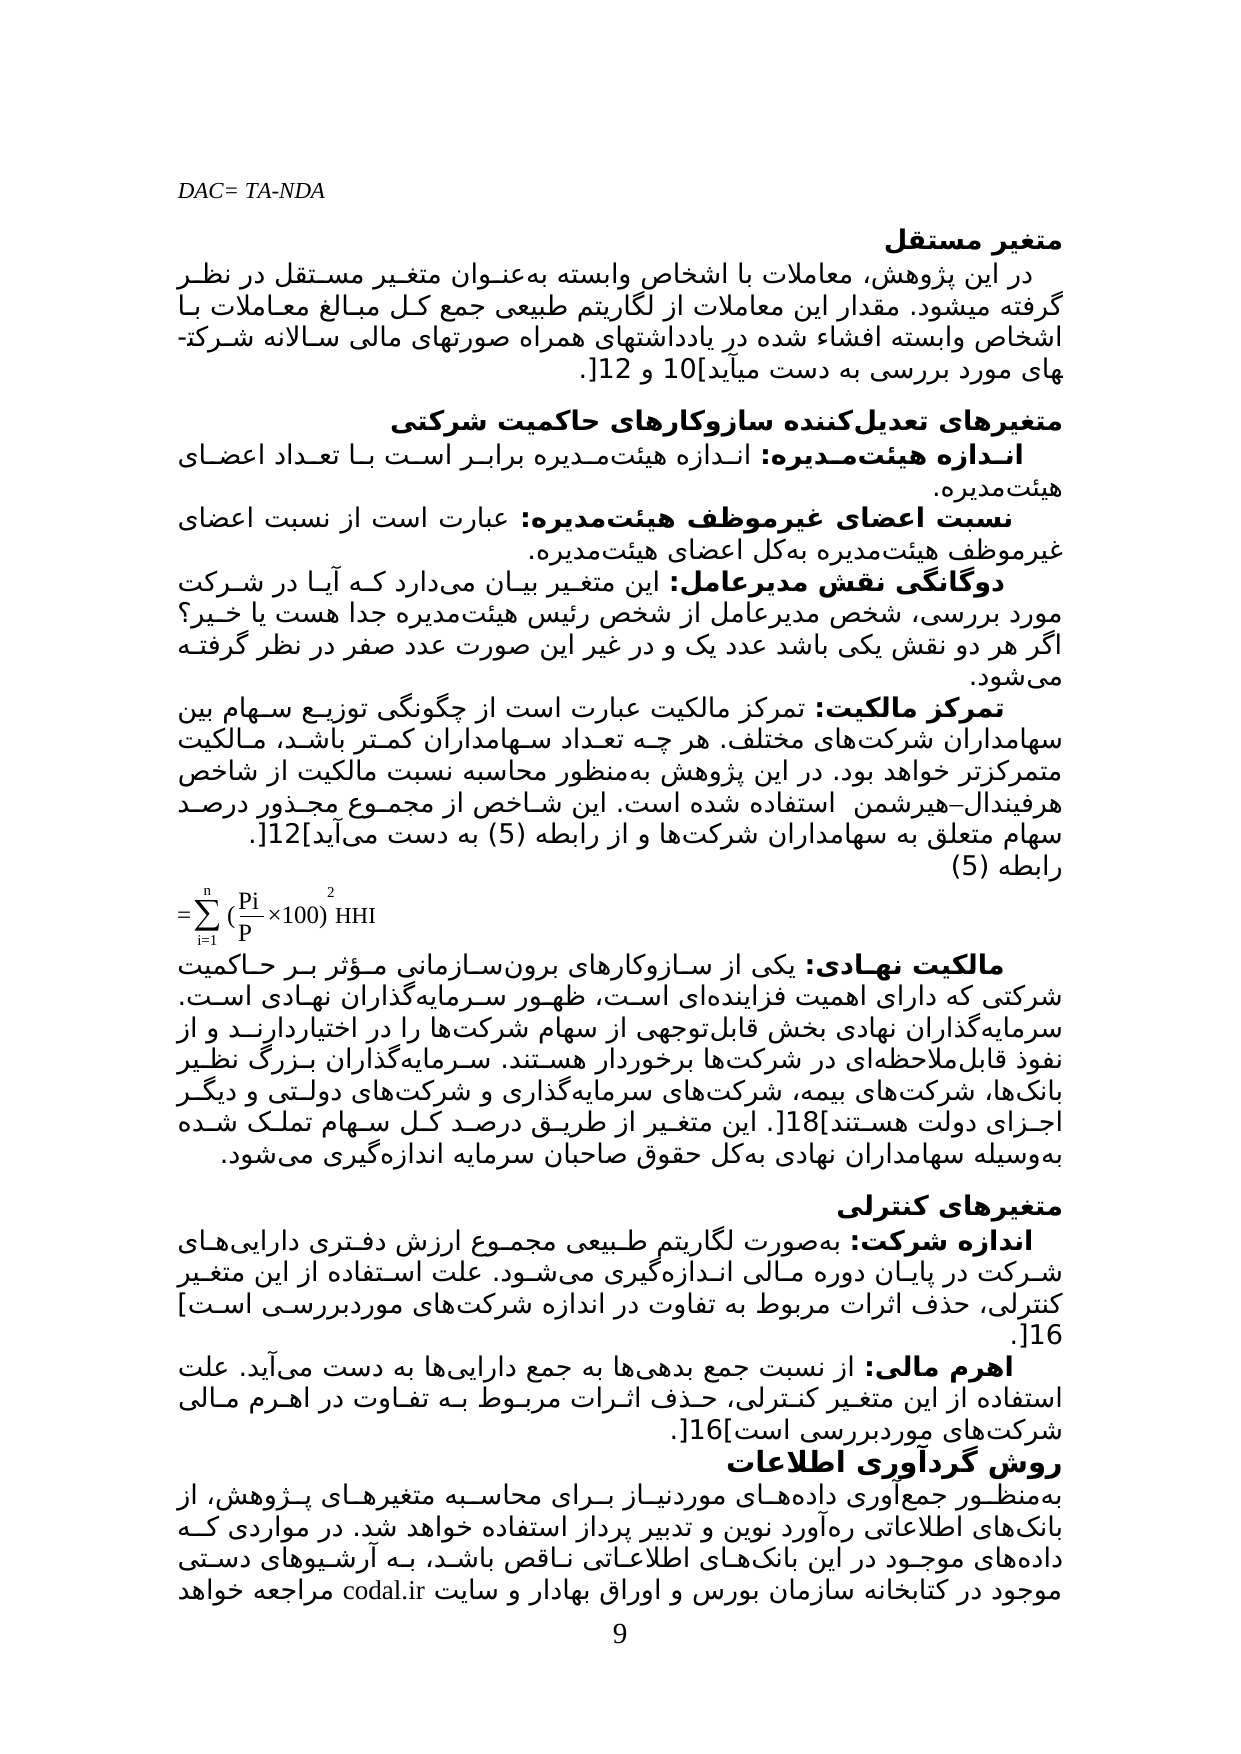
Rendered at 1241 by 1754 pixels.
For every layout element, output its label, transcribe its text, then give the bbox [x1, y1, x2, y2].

text دوگانگی نقش مدیرعامل: این متغیر بیان می‌دارد که آیا در شرکت مورد بررسی، شخص مدیرعامل از شخص رئیس هیئت‌مدیره جدا هست یا خیر؟ اگر هر دو نقش یکی باشد عدد یک و در غیر این صورت عدد صفر در نظر گرفته می‌شود. [177, 566, 1063, 692]
text روش گردآوری اطلاعات [177, 1446, 1063, 1480]
text اندازه شرکت: به‌صورت لگاریتم طبیعی مجموع ارزش دفتری دارایی‌های شرکت در پایان دوره مالی اندازه‌گیری می‌شود. علت استفاده از این متغیر کنترلی، حذف اثرات مربوط به تفاوت در اندازه شرکت‌های موردبررسی است]16[. [177, 1225, 1063, 1351]
subtitle متغیر مستقل [177, 224, 1063, 256]
subtitle متغیرهای کنترلی [177, 1191, 1063, 1222]
subtitle متغیرهای تعدیل‌کننده سازوکارهای حاکمیت شرکتی [177, 406, 1063, 437]
text مالکیت نهادی: یکی از سازوکارهای برون‌سازمانی مؤثر بر حاکمیت شرکتی که دارای اهمیت فزاینده‌ای است، ظهور سرمایه‌گذاران نهادی است. سرمایه‌گذاران نهادی بخش قابل‌توجهی از سهام شرکت‌ها را در اختیاردارند و از نفوذ قابل‌ملاحظه‌ای در شرکت‌ها برخوردار هستند. سرمایه‌گذاران بزرگ نظیر بانک‌ها، شرکت‌های بیمه، شرکت‌های سرمایه‌گذاری و شرکت‌های دولتی و دیگر اجزای دولت هستند]18[. این متغیر از طریق درصد کل سهام تملک شده ‌به‌وسیله سهامداران نهادی به‌کل حقوق صاحبان سرمایه اندازه‌گیری می‌شود. [177, 949, 1063, 1170]
text DAC= TA-NDA [177, 177, 1063, 203]
text تمرکز مالکیت: تمرکز مالکیت عبارت است از چگونگی توزیع سهام بین سهامداران شرکت‌های مختلف. هر چه تعداد سهامداران کمتر باشد، مالکیت متمرکزتر خواهد بود. در این پژوهش به‌منظور محاسبه نسبت مالکیت از شاخص هرفیندال–هیرشمن استفاده ‌شده است. این شاخص از مجموع مجذور درصد سهام متعلق به سهامداران شرکت‌ها و از رابطه (5) به دست می‌آید]12[. [177, 692, 1063, 850]
text رابطه (5) [177, 850, 1063, 882]
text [177, 1480, 1063, 1606]
text در این پژوهش، معاملات با اشخاص وابسته به‌عنوان متغیر مستقل در نظر گرفته میشود. مقدار این معاملات از لگاریتم طبیعی جمع کل مبالغ معاملات با اشخاص وابسته افشاء شده در یادداشتهای همراه صورتهای مالی سالانه شرکتهای مورد بررسی به دست میآید]10 و 12[. [177, 258, 1063, 385]
text اهرم مالی: از نسبت جمع بدهی‌ها به جمع دارایی‌ها به دست می‌آید. علت استفاده از این متغیر کنترلی، حذف اثرات مربوط به تفاوت در اهرم مالی شرکت‌های موردبررسی است]16[. [177, 1351, 1063, 1446]
text اندازه هیئت‌مدیره: اندازه هیئت‌مدیره برابر است با تعداد اعضای هیئت‌مدیره. [177, 439, 1063, 503]
text نسبت اعضای غیرموظف هیئت‌مدیره: عبارت است از نسبت اعضای غیرموظف هیئت‌مدیره به‌کل اعضای هیئت‌مدیره. [177, 503, 1063, 566]
text HHI [177, 882, 1063, 949]
